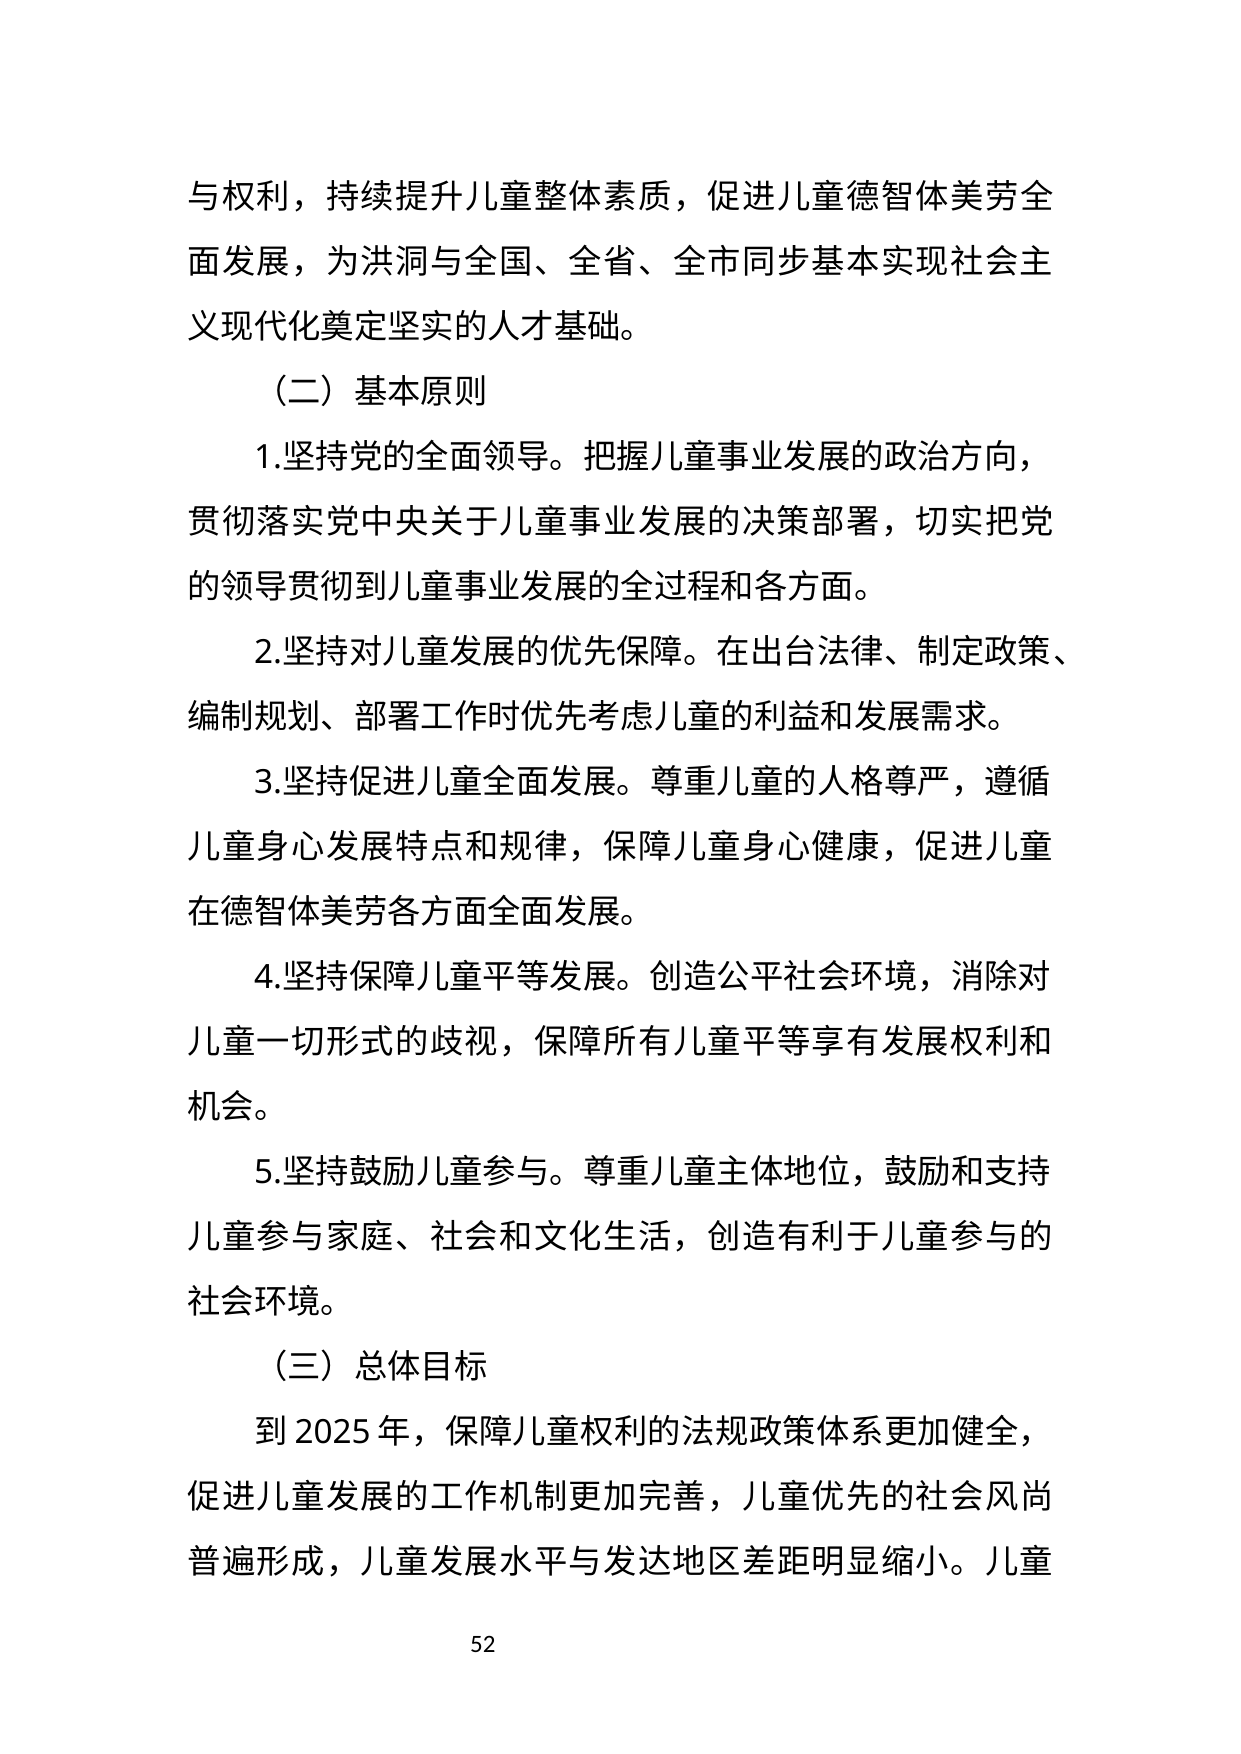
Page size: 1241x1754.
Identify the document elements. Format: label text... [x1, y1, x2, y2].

text （三）总体目标 [187, 1332, 1053, 1397]
text 3.坚持促进儿童全面发展。尊重儿童的人格尊严，遵循儿童身心发展特点和规律，保障儿童身心健康，促进儿童在德智体美劳各方面全面发展。 [187, 747, 1053, 942]
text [187, 1518, 1053, 1592]
text 1.坚持党的全面领导。把握儿童事业发展的政治方向，贯彻落实党中央关于儿童事业发展的决策部署，切实把党的领导贯彻到儿童事业发展的全过程和各方面。 [187, 422, 1053, 617]
text 4.坚持保障儿童平等发展。创造公平社会环境，消除对儿童一切形式的歧视，保障所有儿童平等享有发展权利和机会。 [187, 942, 1053, 1137]
text （二）基本原则 [187, 357, 1053, 422]
text 2.坚持对儿童发展的优先保障。在出台法律、制定政策、编制规划、部署工作时优先考虑儿童的利益和发展需求。 [187, 617, 1053, 747]
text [187, 162, 1053, 357]
text 5.坚持鼓励儿童参与。尊重儿童主体地位，鼓励和支持儿童参与家庭、社会和文化生活，创造有利于儿童参与的社会环境。 [187, 1137, 1053, 1332]
